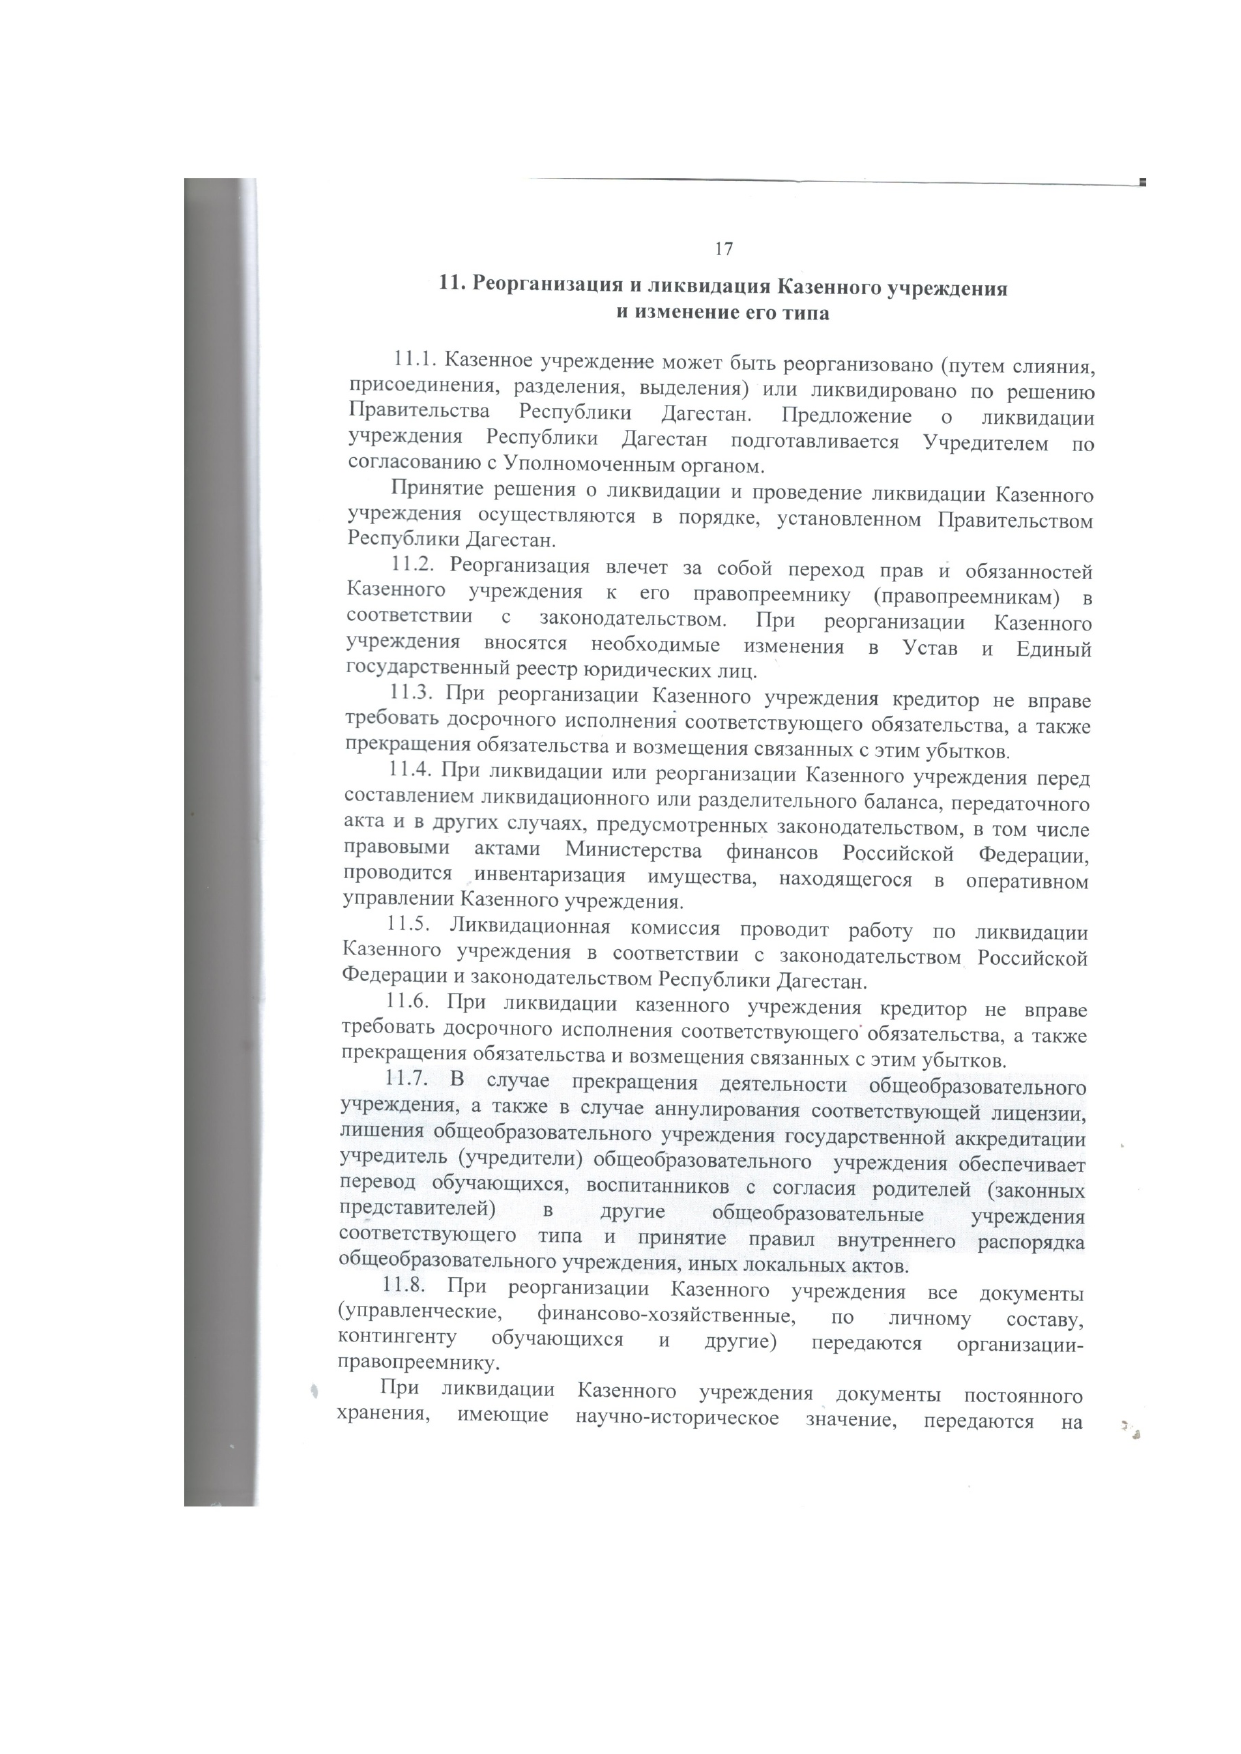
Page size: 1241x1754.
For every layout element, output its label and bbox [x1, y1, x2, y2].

picture [177, 171, 1152, 1513]
